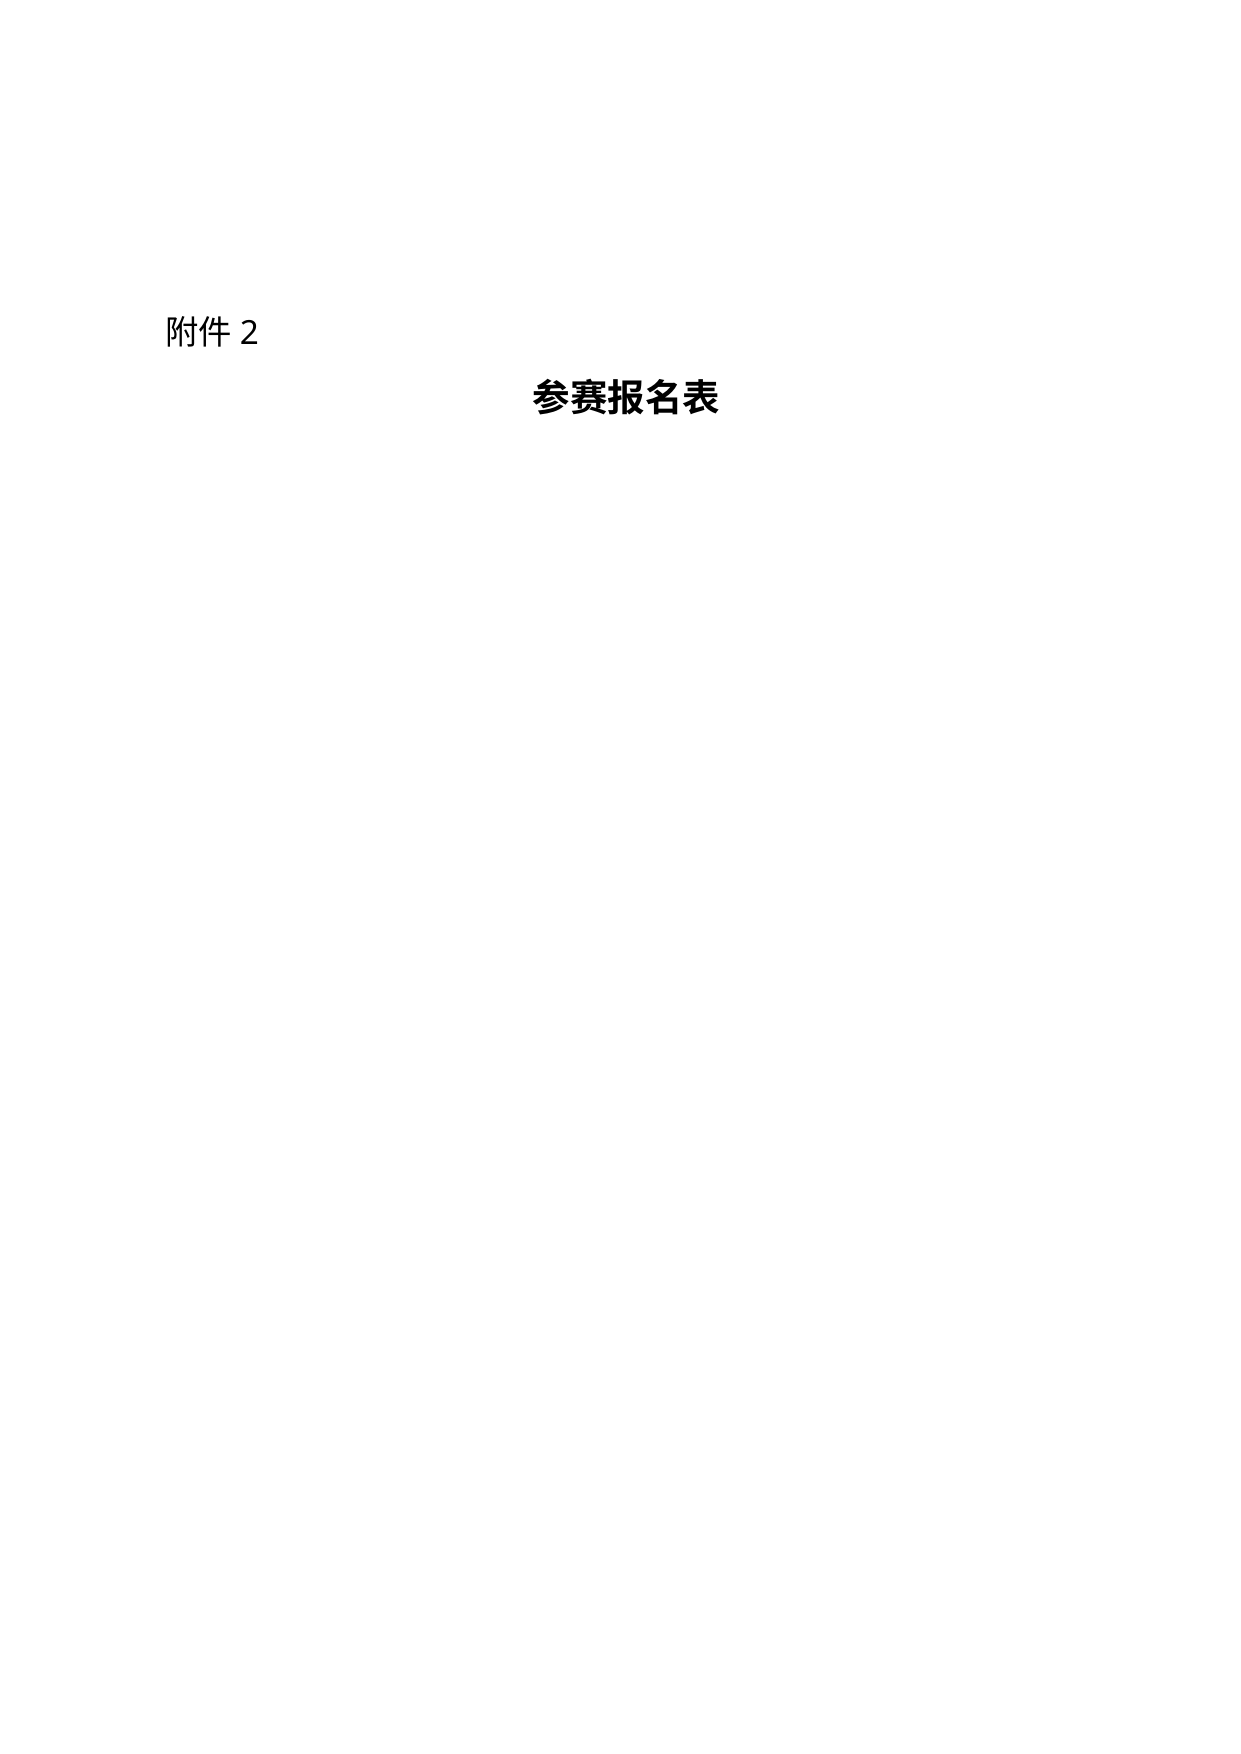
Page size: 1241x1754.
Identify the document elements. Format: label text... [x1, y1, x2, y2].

text 附件 2 [165, 298, 1087, 363]
text 参赛报名表 [165, 363, 1087, 428]
